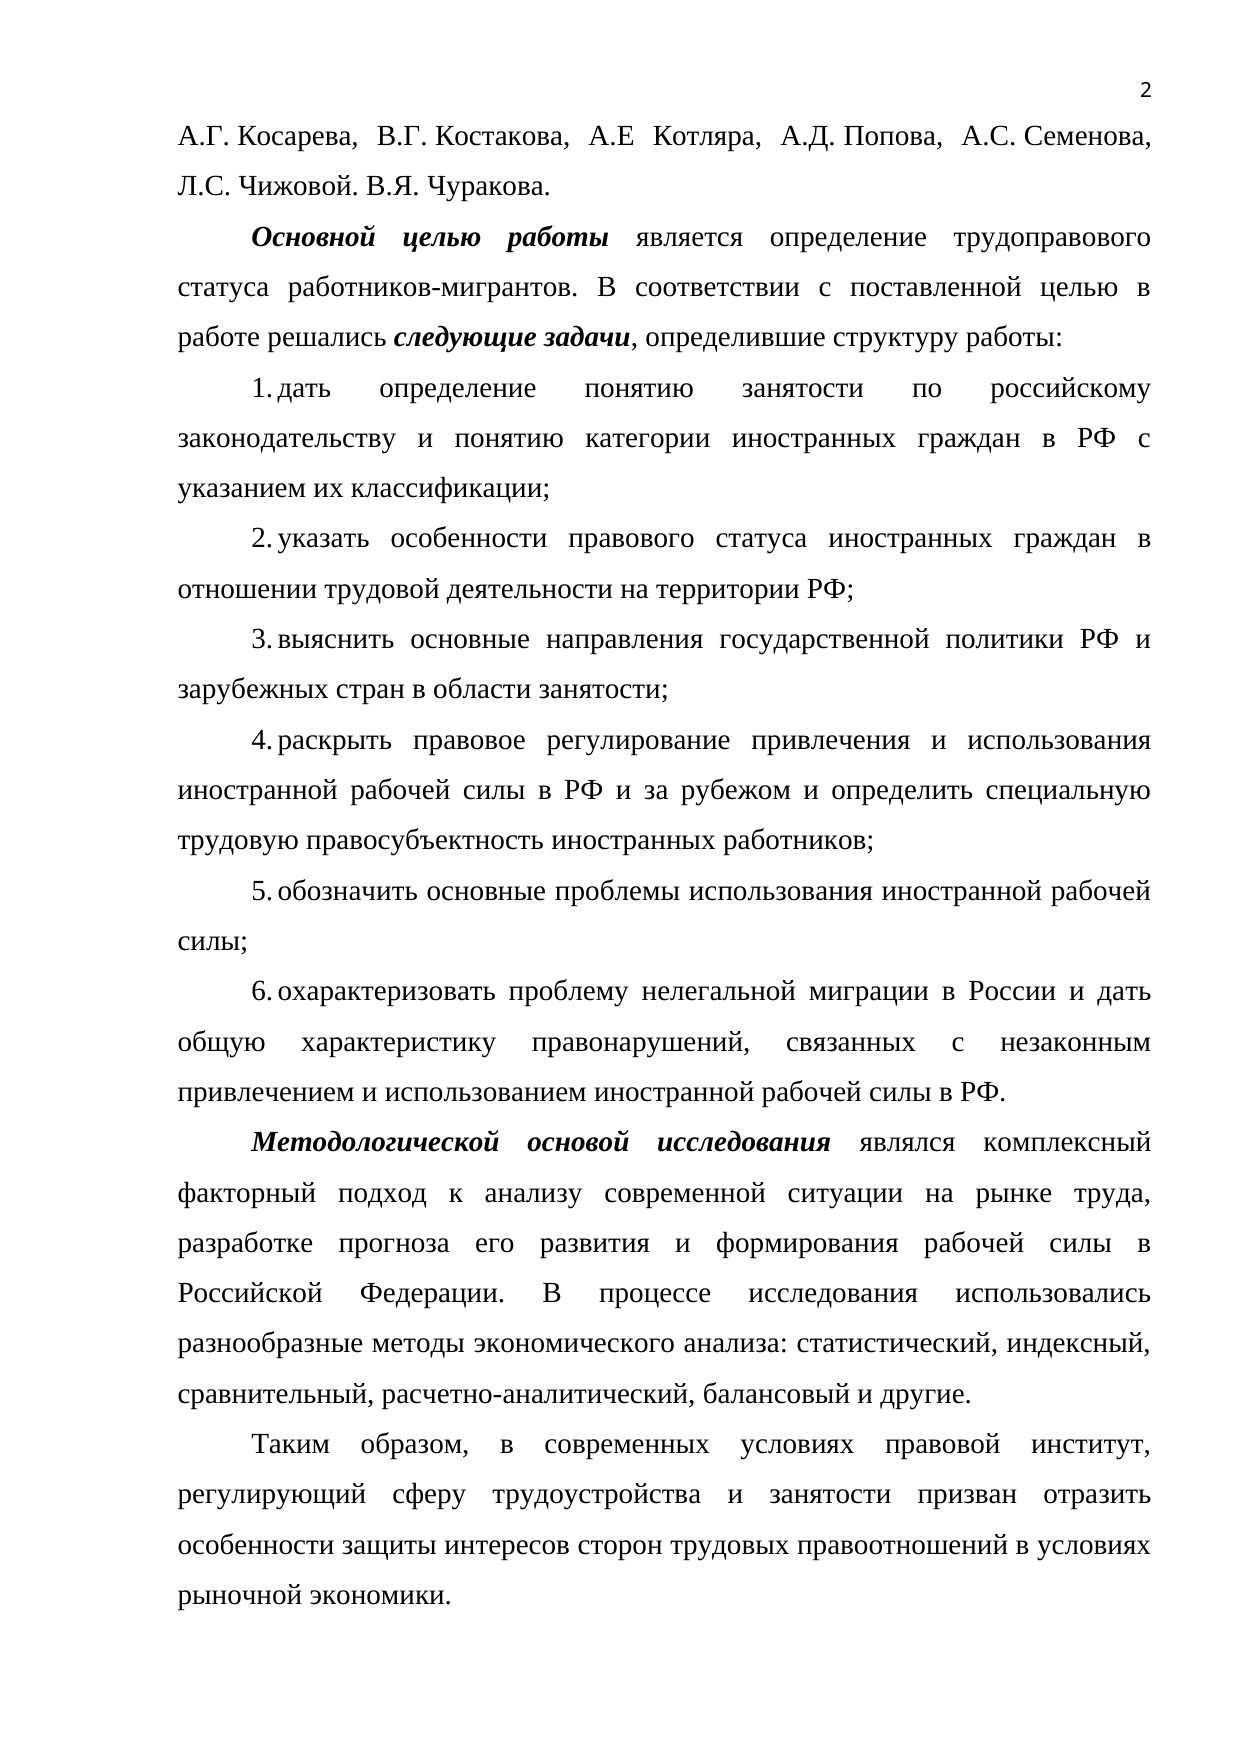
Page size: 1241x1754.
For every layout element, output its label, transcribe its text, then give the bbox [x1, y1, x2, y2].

text Методологической основой исследования являлся комплексный факторный подход к анализу современной ситуации на рынке труда, разработке прогноза его развития и формирования рабочей силы в Российской Федерации. В процессе исследования использовались разнообразные методы экономического анализа: статистический, индексный, сравнительный, расчетно-аналитический, балансовый и другие. [177, 1124, 1152, 1409]
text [177, 118, 1152, 202]
list раскрыть правовое регулирование привлечения и использования иностранной рабочей силы в РФ и за рубежом и определить специальную трудовую правосубъектность иностранных работников; [177, 722, 1152, 856]
list охарактеризовать проблему нелегальной миграции в России и дать общую характеристику правонарушений, связанных с незаконным привлечением и использованием иностранной рабочей силы в РФ. [177, 973, 1152, 1108]
text Таким образом, в современных условиях правовой институт, регулирующий сферу трудоустройства и занятости призван отразить особенности защиты интересов сторон трудовых правоотношений в условиях рыночной экономики. [177, 1426, 1152, 1611]
list выяснить основные направления государственной политики РФ и зарубежных стран в области занятости; [177, 621, 1152, 705]
list указать особенности правового статуса иностранных граждан в отношении трудовой деятельности на территории РФ; [177, 521, 1152, 604]
text Основной целью работы является определение трудоправового статуса работников-мигрантов. В соответствии с поставленной целью в работе решались следующие задачи, определившие структуру работы: [177, 219, 1152, 353]
list дать определение понятию занятости по российскому законодательству и понятию категории иностранных граждан в РФ с указанием их классификации; [177, 370, 1152, 504]
list обозначить основные проблемы использования иностранной рабочей силы; [177, 873, 1152, 957]
